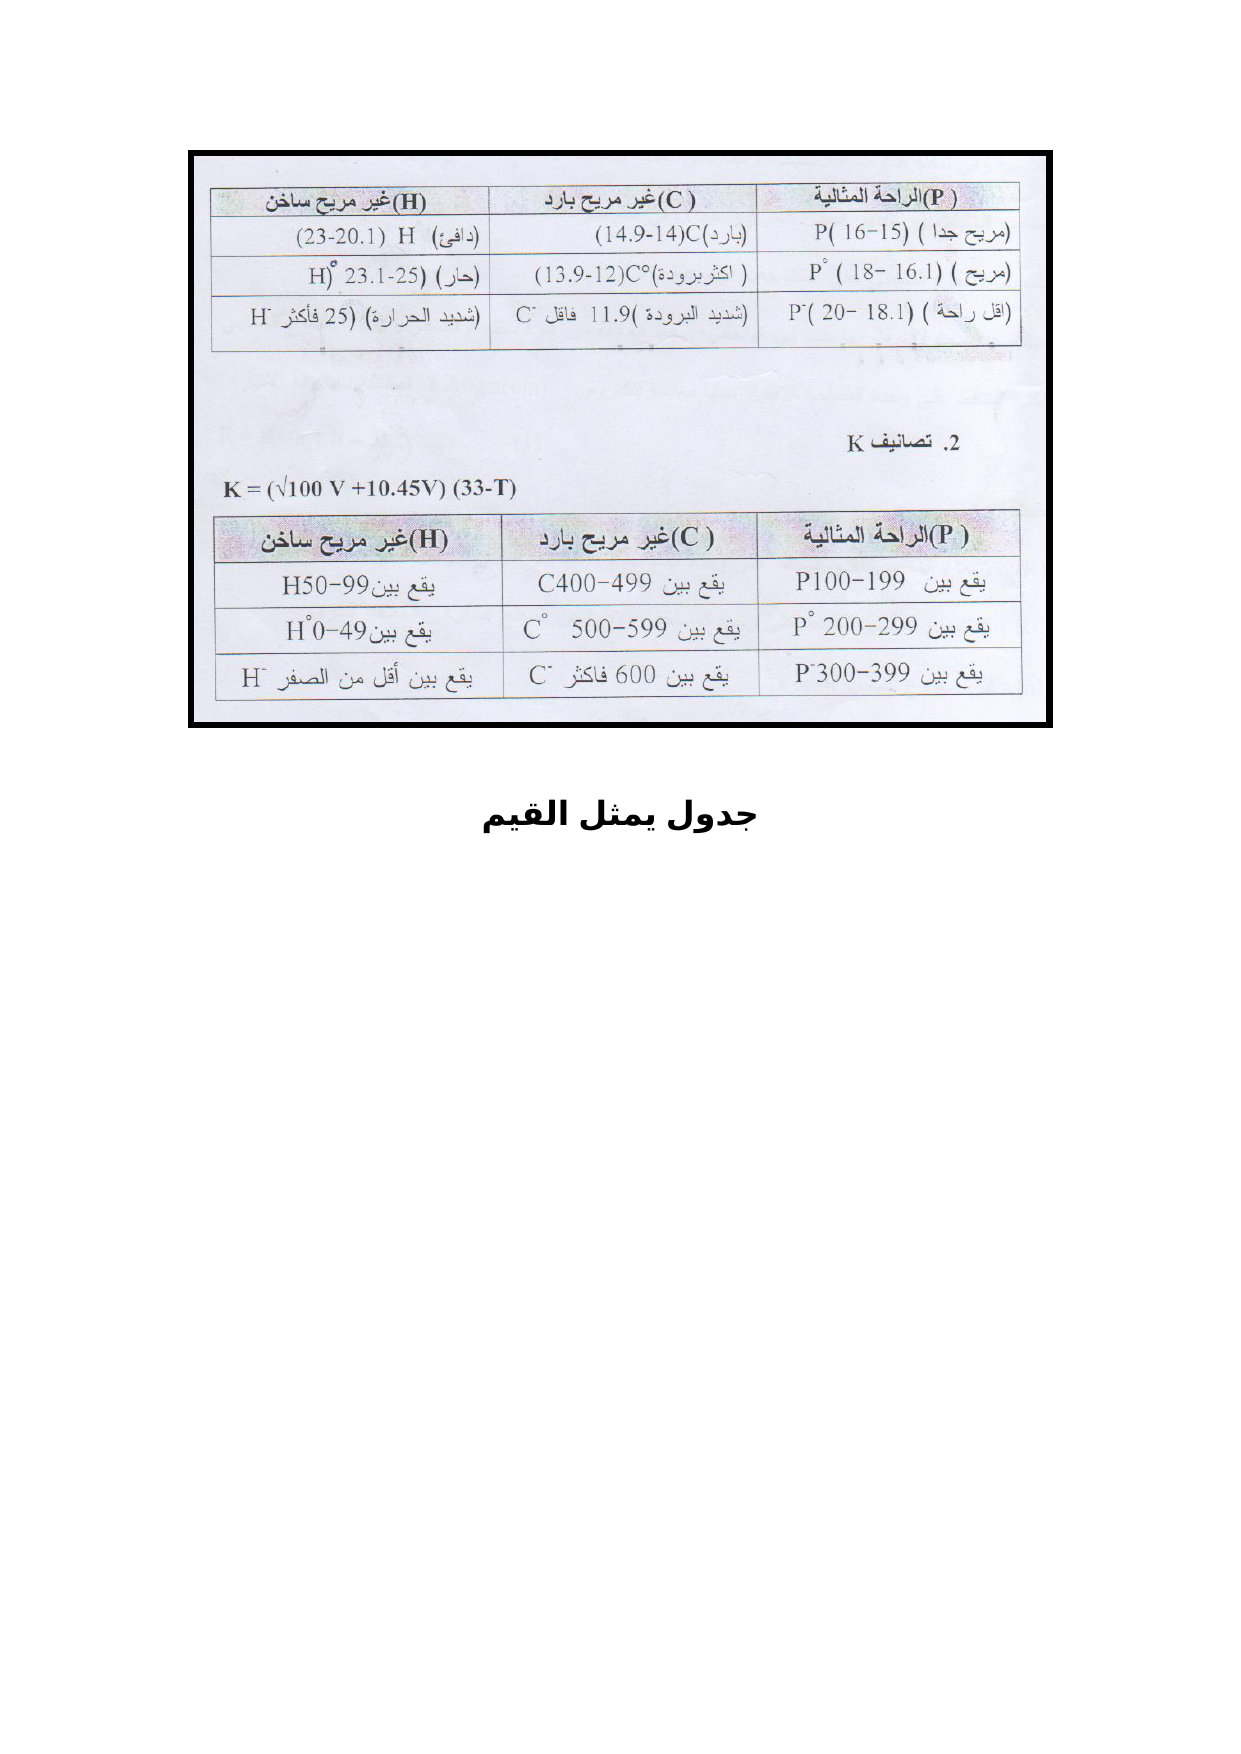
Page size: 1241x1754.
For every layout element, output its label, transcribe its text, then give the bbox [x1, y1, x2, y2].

picture [194, 156, 1046, 722]
text جدول يمثل القيم [187, 793, 1053, 832]
